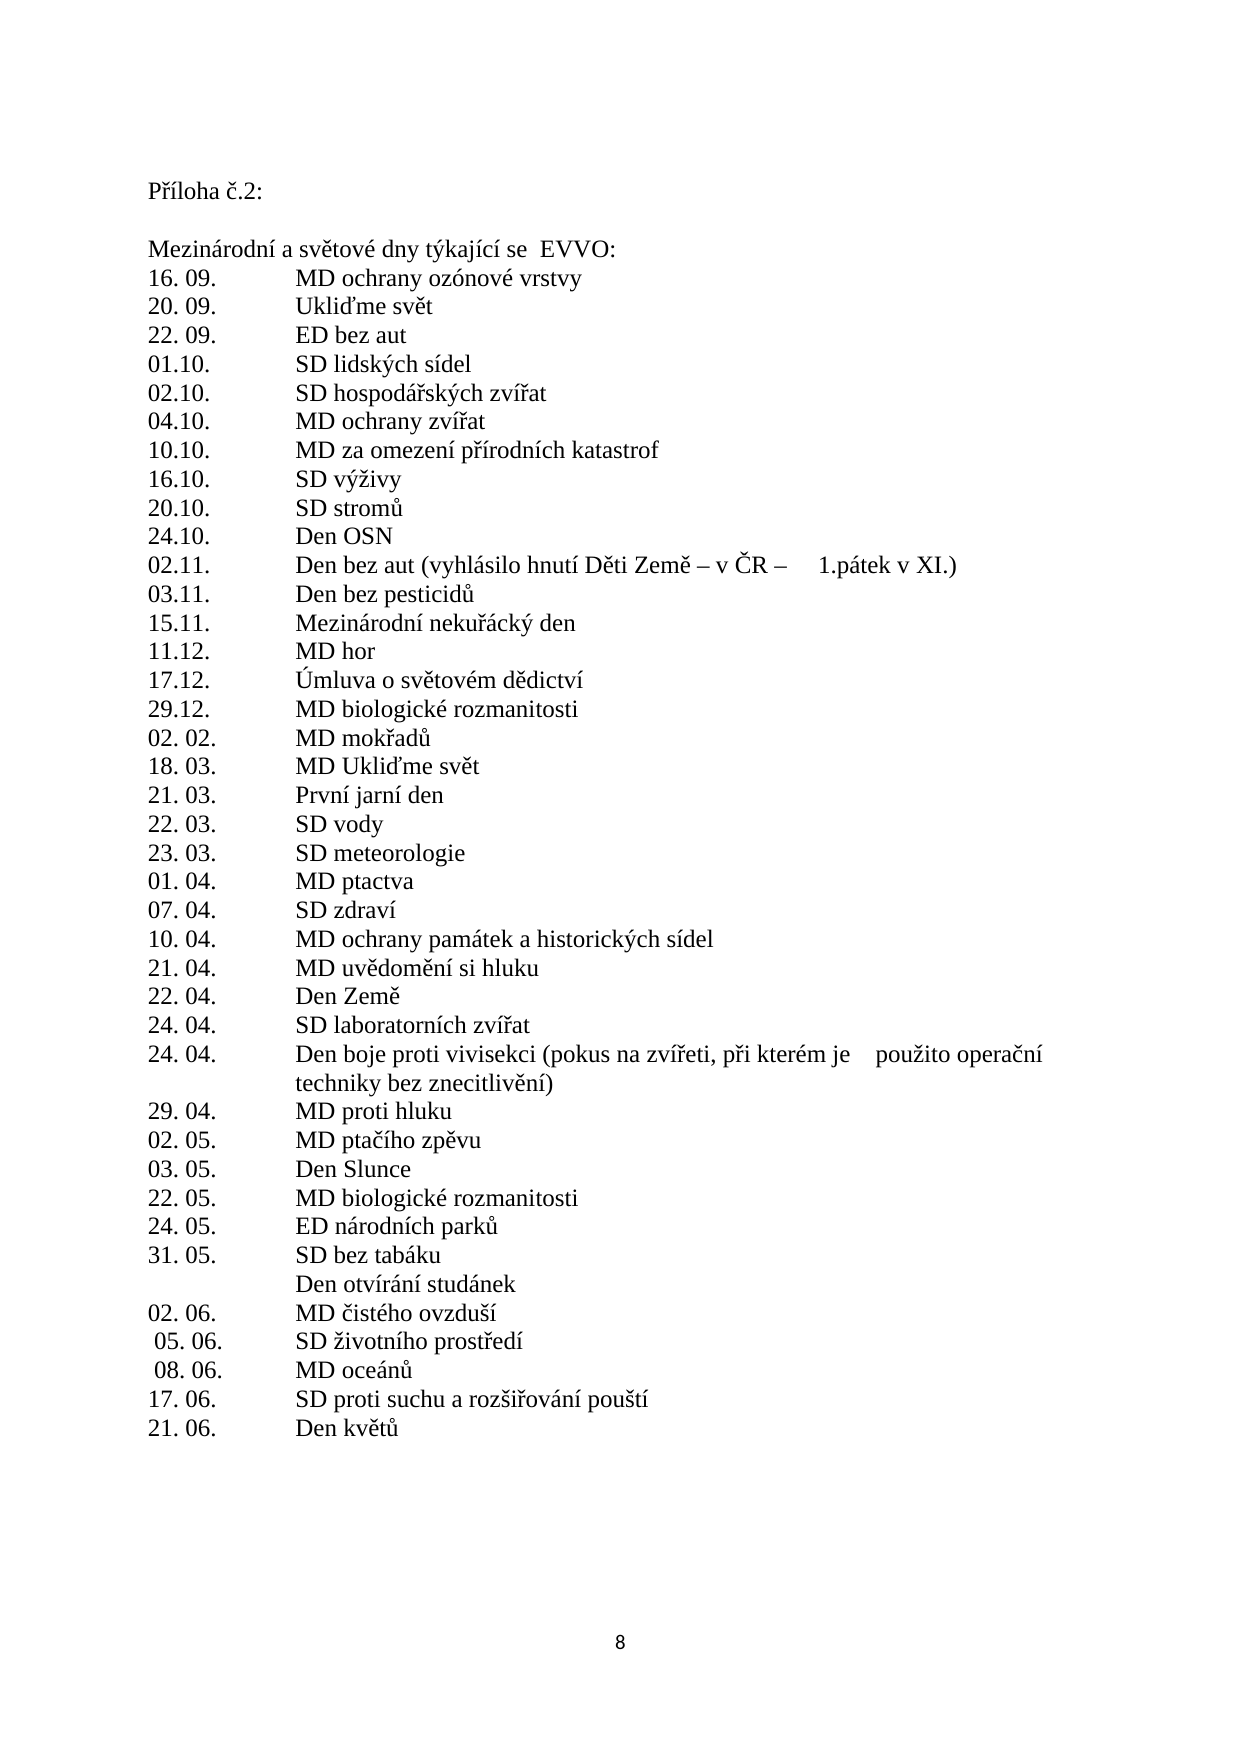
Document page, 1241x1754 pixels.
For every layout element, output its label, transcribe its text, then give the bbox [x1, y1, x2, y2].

text 17.12. Úmluva o světovém dědictví [148, 665, 1093, 694]
text 17. 06. SD proti suchu a rozšiřování pouští [148, 1384, 1093, 1413]
text 01.10. SD lidských sídel [148, 349, 1093, 378]
text 22. 03. SD vody [148, 809, 1093, 838]
text 02. 06. MD čistého ovzduší [148, 1298, 1093, 1326]
text 03.11. Den bez pesticidů [148, 579, 1093, 608]
text 24. 04. Den boje proti vivisekci (pokus na zvířeti, při kterém je použito operační techniky bez znecitlivění) [148, 1039, 1093, 1096]
text 03. 05. Den Slunce [148, 1154, 1093, 1183]
text 29. 04. MD proti hluku [148, 1096, 1093, 1125]
text 20. 09. Ukliďme svět [148, 291, 1093, 320]
text 02. 02. MD mokřadů [148, 723, 1093, 751]
text Den otvírání studánek [148, 1269, 1093, 1298]
text 21. 06. Den květů [148, 1413, 1093, 1441]
text Příloha č.2: [148, 176, 1093, 205]
text 24. 04. SD laboratorních zvířat [148, 1010, 1093, 1039]
text 02. 05. MD ptačího zpěvu [148, 1125, 1093, 1154]
text 24. 05. ED národních parků [148, 1211, 1093, 1240]
text 16.10. SD výživy [148, 464, 1093, 493]
text 16. 09. MD ochrany ozónové vrstvy [148, 263, 1093, 291]
text 04.10. MD ochrany zvířat [148, 406, 1093, 435]
text 15.11. Mezinárodní nekuřácký den [148, 608, 1093, 636]
text 07. 04. SD zdraví [148, 895, 1093, 924]
text 22. 04. Den Země [148, 981, 1093, 1010]
text 02.11. Den bez aut (vyhlásilo hnutí Děti Země – v ČR – 1.pátek v XI.) [148, 550, 1093, 579]
text 24.10. Den OSN [148, 521, 1093, 550]
text 23. 03. SD meteorologie 01. 04. MD ptactva [148, 838, 1093, 895]
text 21. 04. MD uvědomění si hluku [148, 953, 1093, 981]
text 05. 06. SD životního prostředí [148, 1326, 1093, 1355]
text 11.12. MD hor [148, 636, 1093, 665]
text 02.10. SD hospodářských zvířat [148, 378, 1093, 406]
text 08. 06. MD oceánů [148, 1355, 1093, 1384]
text Mezinárodní a světové dny týkající se EVVO: [148, 234, 1093, 263]
text 21. 03. První jarní den [148, 780, 1093, 809]
text 10. 04. MD ochrany památek a historických sídel [148, 924, 1093, 953]
text 20.10. SD stromů [148, 493, 1093, 521]
text 18. 03. MD Ukliďme svět [148, 751, 1093, 780]
text 31. 05. SD bez tabáku [148, 1240, 1093, 1269]
text 22. 05. MD biologické rozmanitosti [148, 1183, 1093, 1211]
text 22. 09. ED bez aut [148, 320, 1093, 349]
text 10.10. MD za omezení přírodních katastrof [148, 435, 1093, 464]
text 29.12. MD biologické rozmanitosti [148, 694, 1093, 723]
